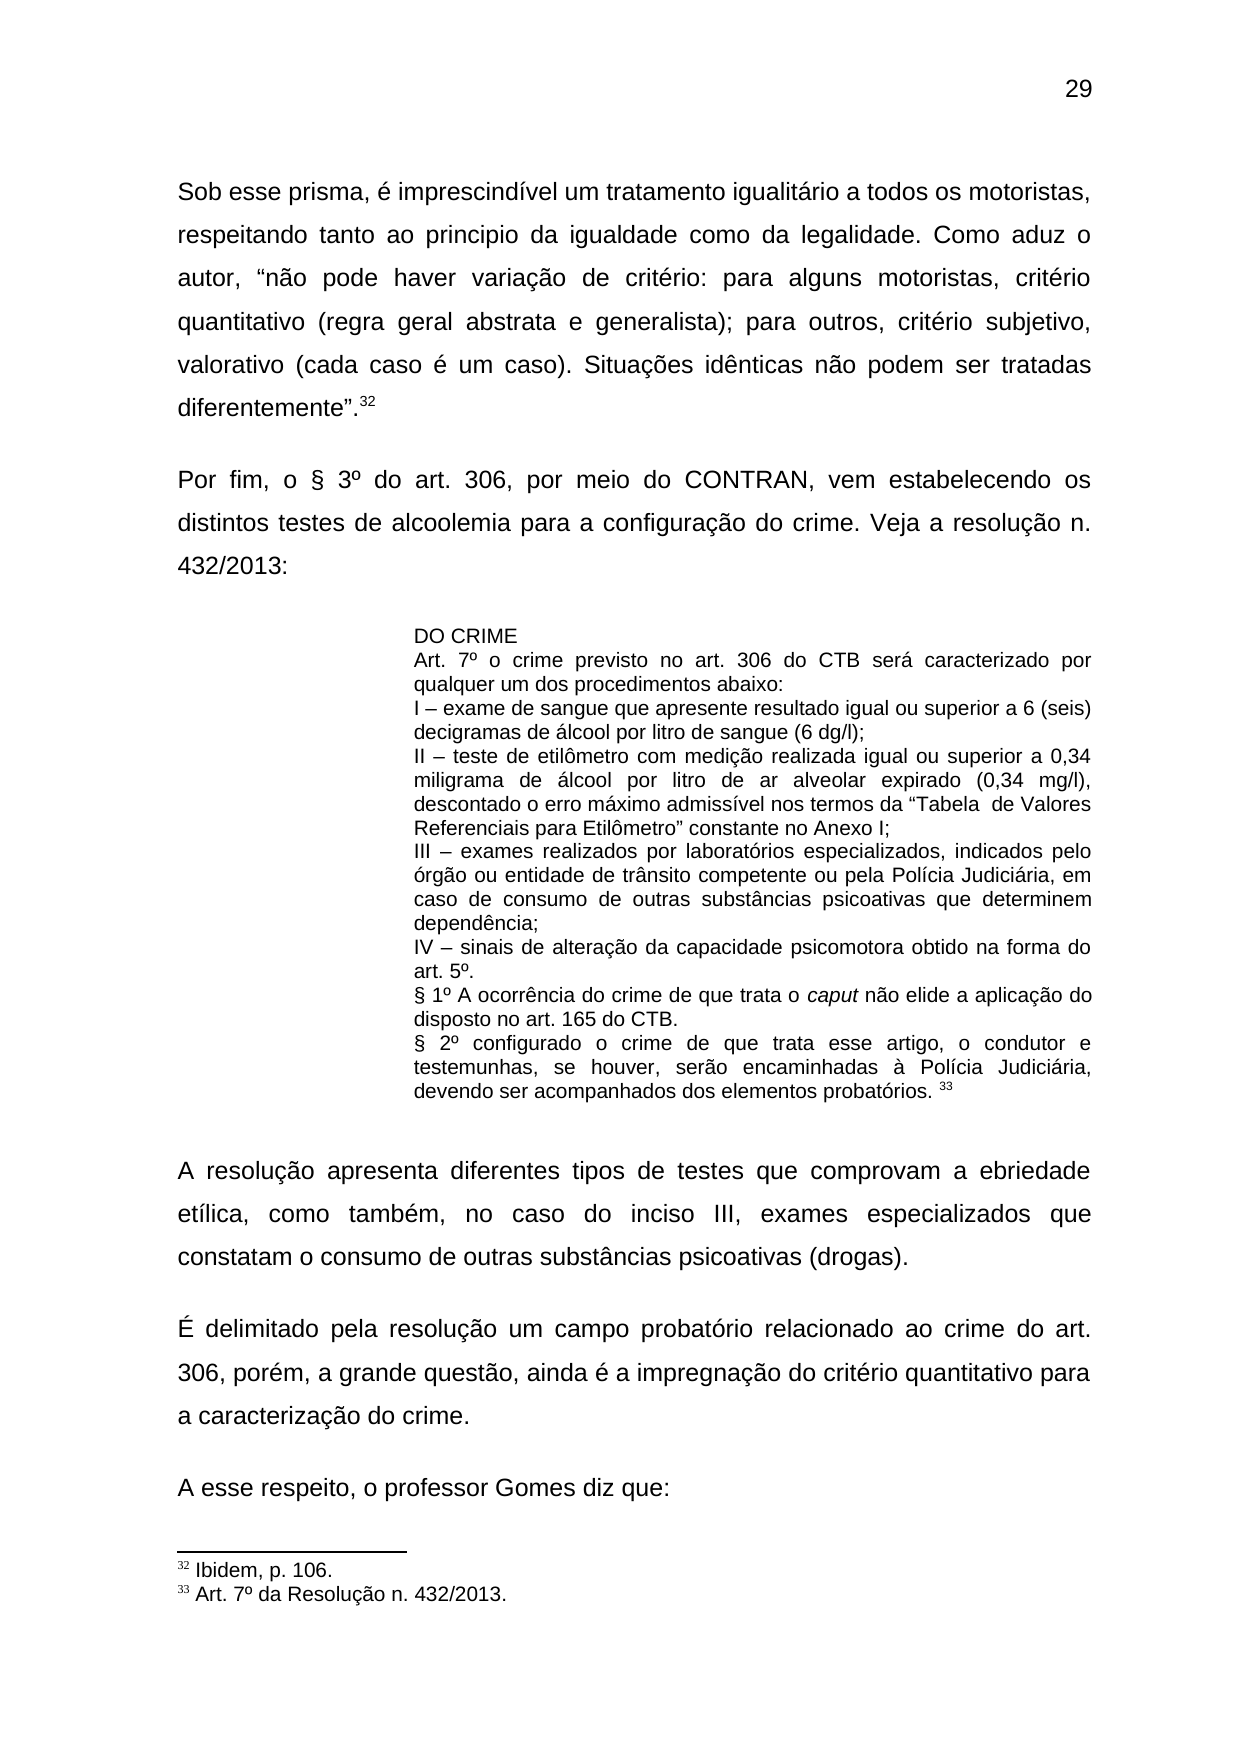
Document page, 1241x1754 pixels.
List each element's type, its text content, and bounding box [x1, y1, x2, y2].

text § 2º configurado o crime de que trata esse artigo, o condutor e testemunhas, se houver, serão encaminhadas à Polícia Judiciária, devendo ser acompanhados dos elementos probatórios. [413, 1031, 1092, 1103]
text III – exames realizados por laboratórios especializados, indicados pelo órgão ou entidade de trânsito competente ou pela Polícia Judiciária, em caso de consumo de outras substâncias psicoativas que determinem dependência; [413, 839, 1092, 935]
text Por fim, o § 3º do art. 306, por meio do CONTRAN, vem estabelecendo os distintos testes de alcoolemia para a configuração do crime. Veja a resolução n. 432/2013: [177, 465, 1092, 580]
text II – teste de etilômetro com medição realizada igual ou superior a 0,34 miligrama de álcool por litro de ar alveolar expirado (0,34 mg/l), descontado o erro máximo admissível nos termos da “Tabela de Valores Referenciais para Etilômetro” constante no Anexo I; [413, 743, 1092, 839]
text I – exame de sangue que apresente resultado igual ou superior a 6 (seis) decigramas de álcool por litro de sangue (6 dg/l); [413, 696, 1092, 743]
text Sob esse prisma, é imprescindível um tratamento igualitário a todos os motoristas, respeitando tanto ao principio da igualdade como da legalidade. Como aduz o autor, “não pode haver variação de critério: para alguns motoristas, critério quantitativo (regra geral abstrata e generalista); para outros, critério subjetivo, valorativo (cada caso é um caso). Situações idênticas não podem ser tratadas diferentemente”. [177, 177, 1092, 422]
text IV – sinais de alteração da capacidade psicomotora obtido na forma do art. 5º. [413, 935, 1092, 983]
text § 1º A ocorrência do crime de que trata o caput não elide a aplicação do disposto no art. 165 do CTB. [413, 983, 1092, 1031]
text Art. 7º o crime previsto no art. 306 do CTB será caracterizado por qualquer um dos procedimentos abaixo: [413, 648, 1092, 696]
text A resolução apresenta diferentes tipos de testes que comprovam a ebriedade etílica, como também, no caso do inciso III, exames especializados que constatam o consumo de outras substâncias psicoativas (drogas). [177, 1156, 1092, 1271]
text A esse respeito, o professor Gomes diz que: [177, 1473, 1092, 1502]
text É delimitado pela resolução um campo probatório relacionado ao crime do art. 306, porém, a grande questão, ainda é a impregnação do critério quantitativo para a caracterização do crime. [177, 1314, 1092, 1429]
text DO CRIME [413, 624, 1092, 648]
